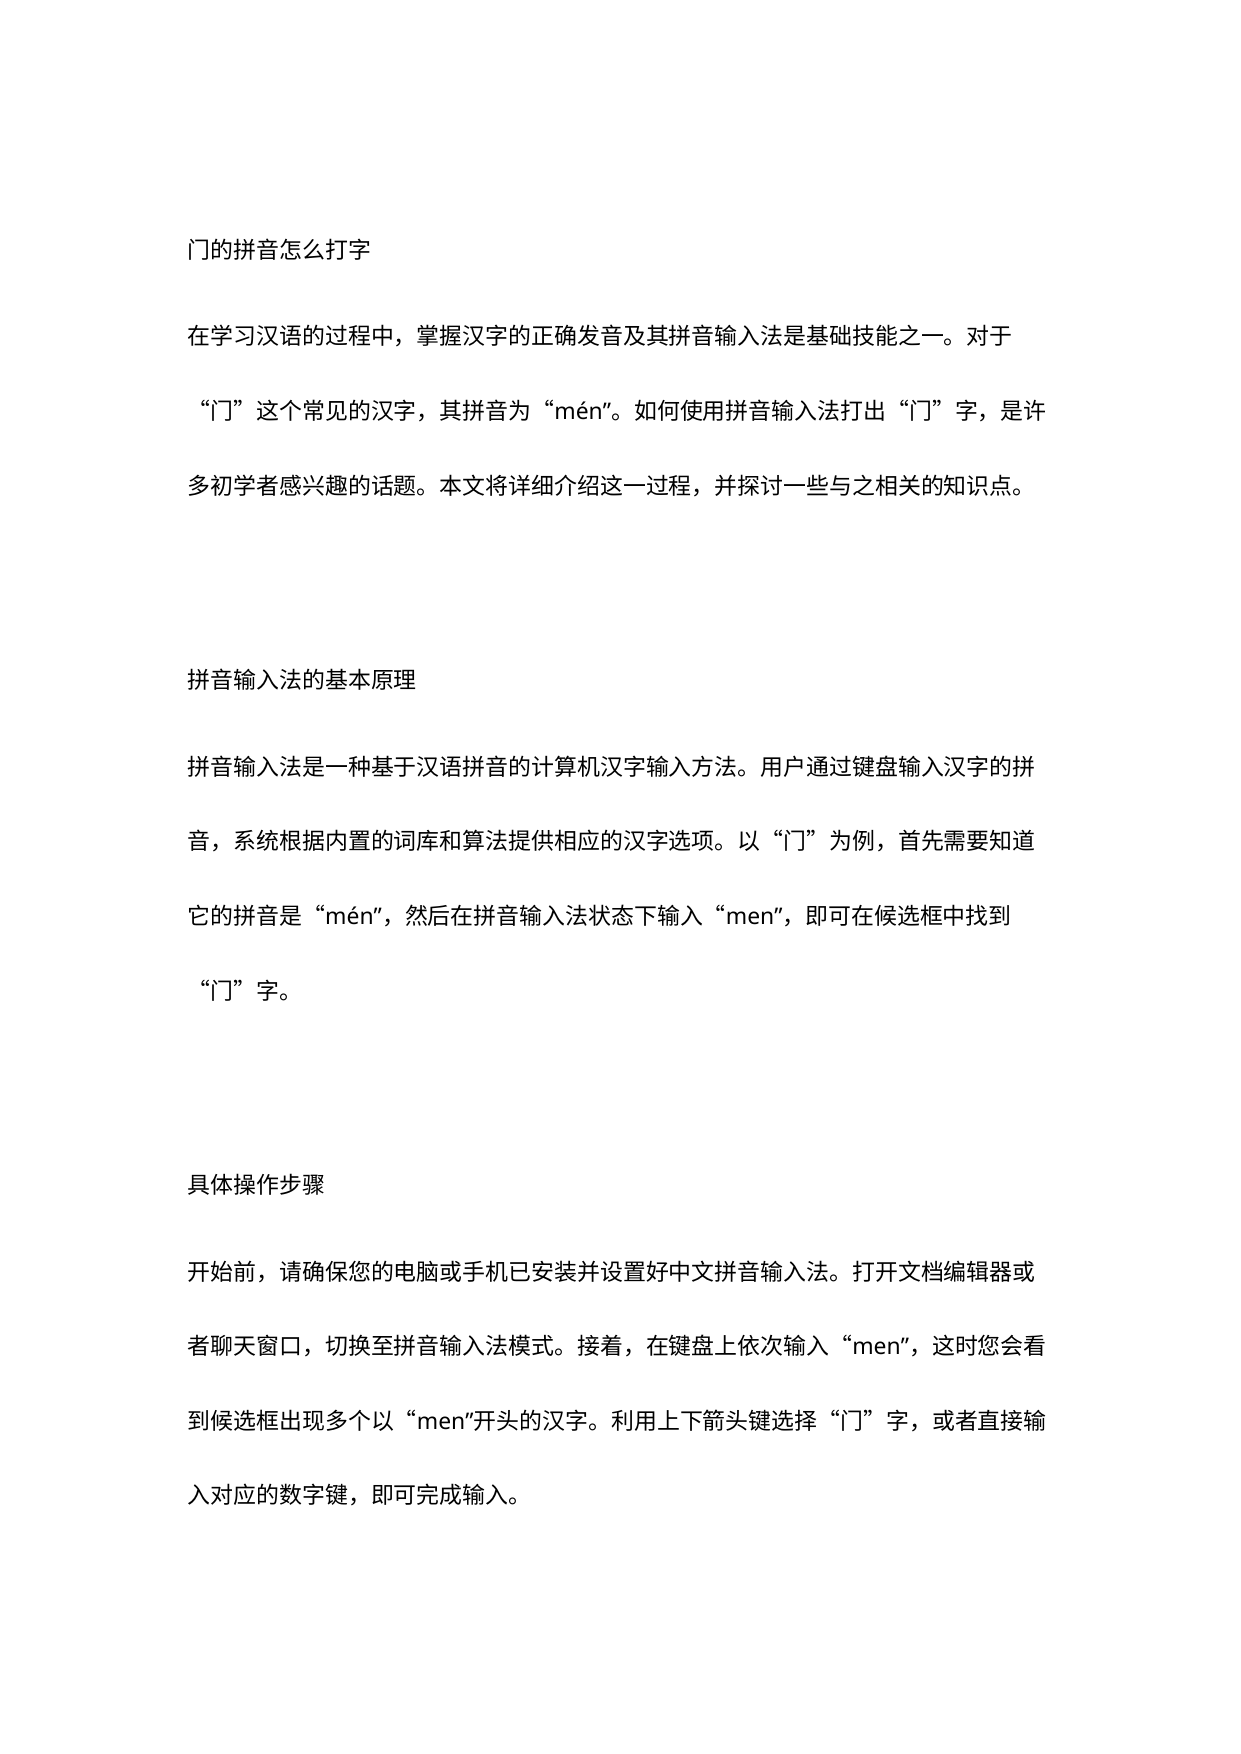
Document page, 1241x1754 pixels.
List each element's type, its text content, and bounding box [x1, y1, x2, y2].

text 在学习汉语的过程中，掌握汉字的正确发音及其拼音输入法是基础技能之一。对于“门”这个常见的汉字，其拼音为“mén”。如何使用拼音输入法打出“门”字，是许多初学者感兴趣的话题。本文将详细介绍这一过程，并探讨一些与之相关的知识点。 [187, 302, 1053, 517]
text 拼音输入法是一种基于汉语拼音的计算机汉字输入方法。用户通过键盘输入汉字的拼音，系统根据内置的词库和算法提供相应的汉字选项。以“门”为例，首先需要知道它的拼音是“mén”，然后在拼音输入法状态下输入“men”，即可在候选框中找到“门”字。 [187, 733, 1053, 1022]
text 具体操作步骤 [187, 1151, 1053, 1216]
text 门的拼音怎么打字 [187, 216, 1053, 281]
text 开始前，请确保您的电脑或手机已安装并设置好中文拼音输入法。打开文档编辑器或者聊天窗口，切换至拼音输入法模式。接着，在键盘上依次输入“men”，这时您会看到候选框出现多个以“men”开头的汉字。利用上下箭头键选择“门”字，或者直接输入对应的数字键，即可完成输入。 [187, 1237, 1053, 1527]
text 拼音输入法的基本原理 [187, 646, 1053, 711]
